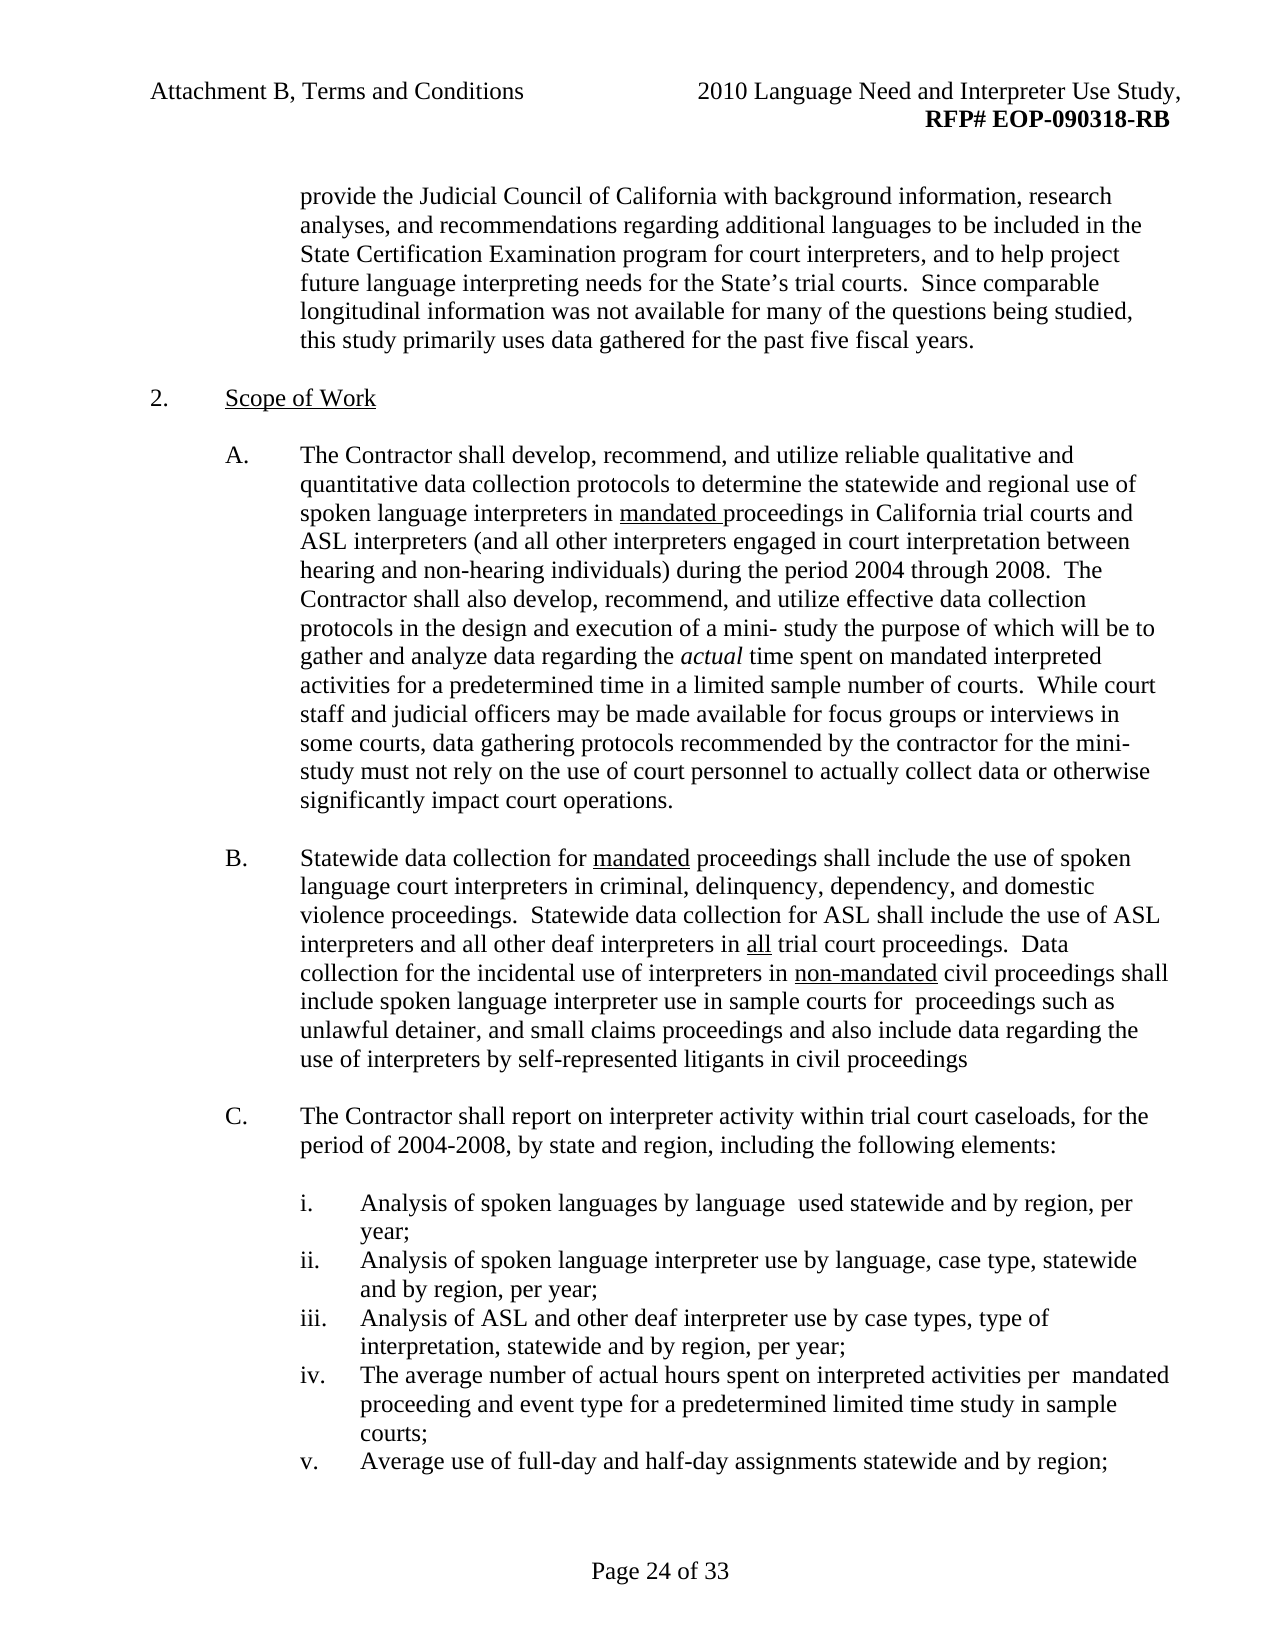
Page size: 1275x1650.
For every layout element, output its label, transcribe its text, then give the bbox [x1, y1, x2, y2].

list The Contractor shall report on interpreter activity within trial court caseloads, for the period of 2004-2008, by state and region, including the following elements: [225, 1101, 1170, 1159]
list Average use of full-day and half-day assignments statewide and by region; [300, 1446, 1170, 1475]
list The Contractor shall develop, recommend, and utilize reliable qualitative and quantitative data collection protocols to determine the statewide and regional use of spoken language interpreters in mandated proceedings in California trial courts and ASL interpreters (and all other interpreters engaged in court interpretation between hearing and non-hearing individuals) during the period 2004 through 2008. The Contractor shall also develop, recommend, and utilize effective data collection protocols in the design and execution of a mini- study the purpose of which will be to gather and analyze data regarding the actual time spent on mandated interpreted activities for a predetermined time in a limited sample number of courts. While court staff and judicial officers may be made available for focus groups or interviews in some courts, data gathering protocols recommended by the contractor for the mini-study must not rely on the use of court personnel to actually collect data or otherwise significantly impact court operations. [225, 440, 1170, 814]
list Statewide data collection for mandated proceedings shall include the use of spoken language court interpreters in criminal, delinquency, dependency, and domestic violence proceedings. Statewide data collection for ASL shall include the use of ASL interpreters and all other deaf interpreters in all trial court proceedings. Data collection for the incidental use of interpreters in non-mandated civil proceedings shall include spoken language interpreter use in sample courts for proceedings such as unlawful detainer, and small claims proceedings and also include data regarding the use of interpreters by self-represented litigants in civil proceedings [225, 843, 1170, 1073]
list The average number of actual hours spent on interpreted activities per mandated proceeding and event type for a predetermined limited time study in sample courts; [300, 1360, 1170, 1446]
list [225, 181, 1170, 354]
list Analysis of ASL and other deaf interpreter use by case types, type of interpretation, statewide and by region, per year; [300, 1303, 1170, 1360]
text Scope of Work [150, 383, 1170, 411]
list Analysis of spoken languages by language used statewide and by region, per year; [300, 1188, 1170, 1245]
list Analysis of spoken language interpreter use by language, case type, statewide and by region, per year; [300, 1245, 1170, 1303]
